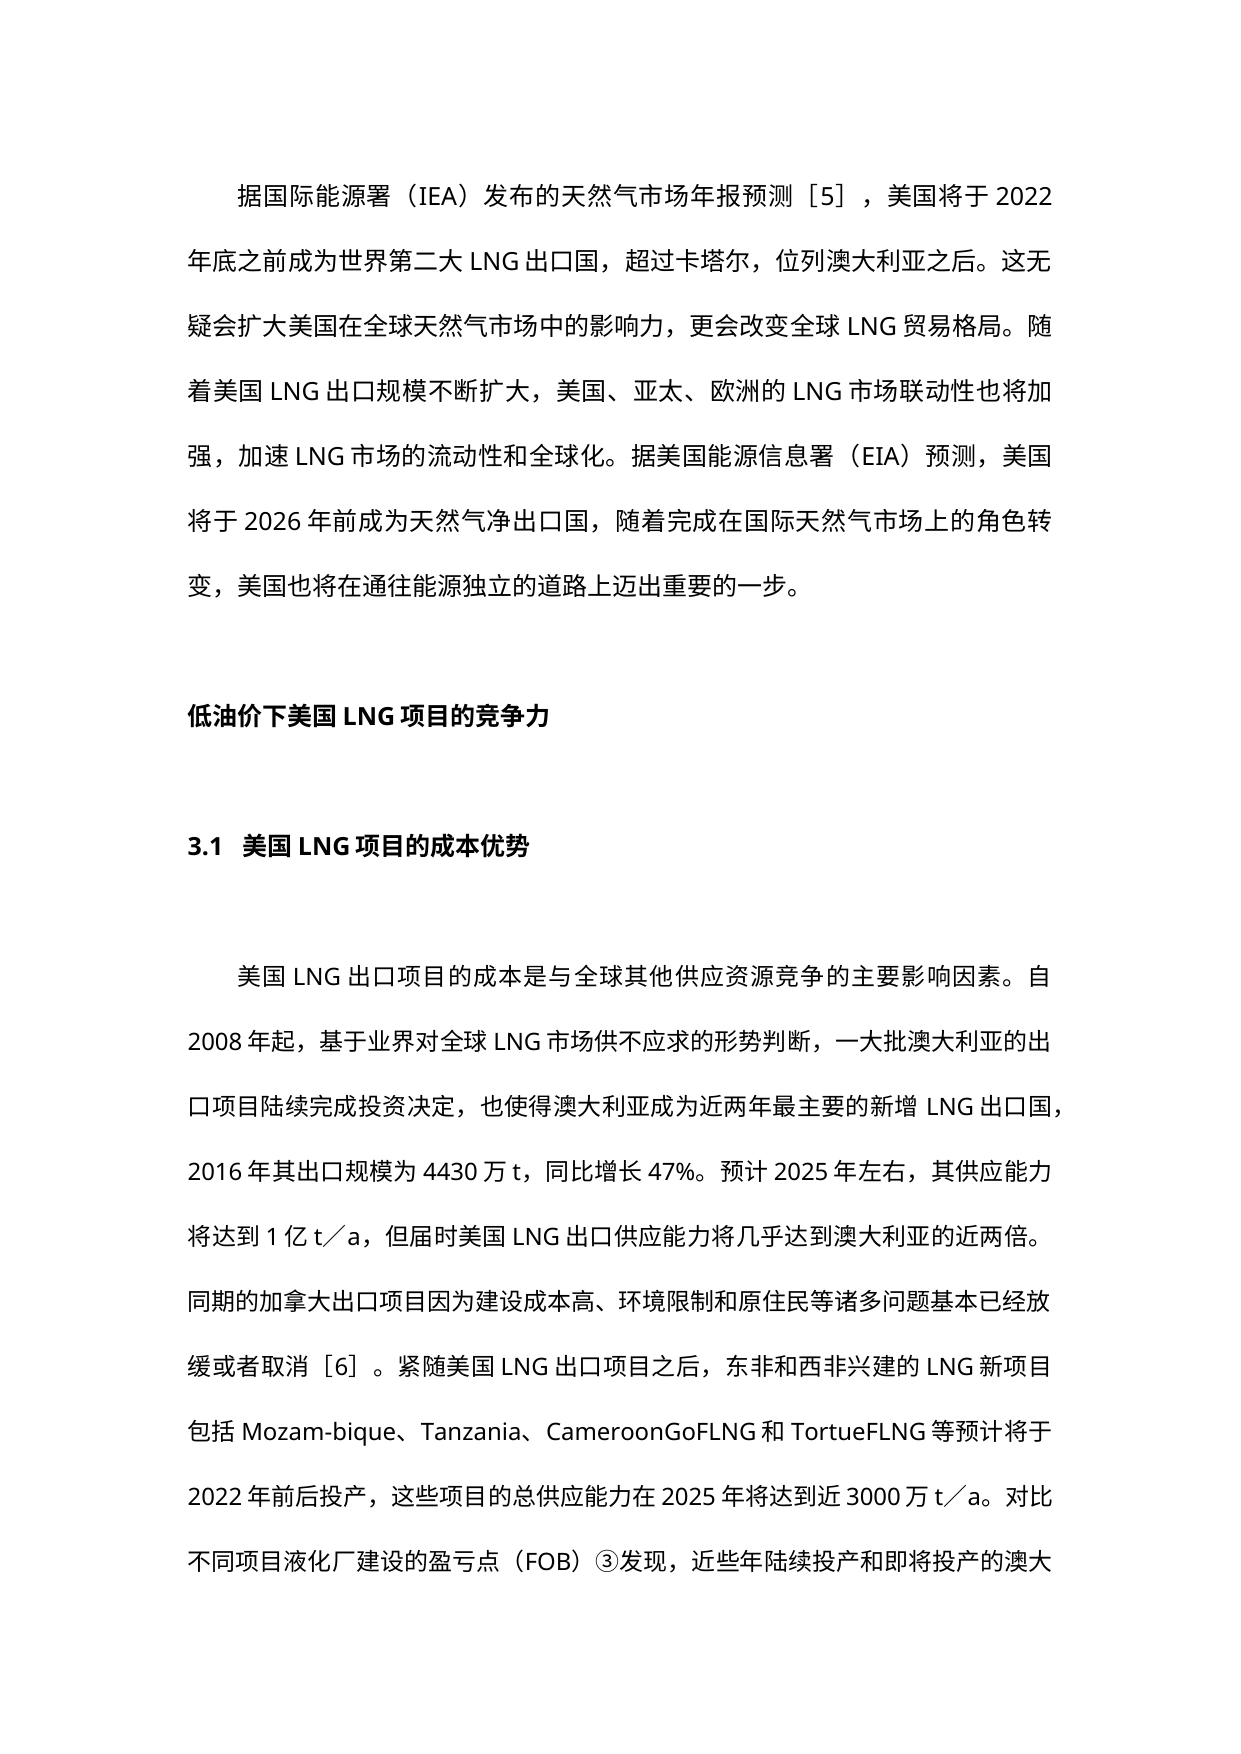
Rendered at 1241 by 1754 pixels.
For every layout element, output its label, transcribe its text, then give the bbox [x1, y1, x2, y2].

text 3.1 美国LNG项目的成本优势 [187, 812, 1053, 877]
text 据国际能源署（IEA）发布的天然气市场年报预测［5］，美国将于2022年底之前成为世界第二大LNG出口国，超过卡塔尔，位列澳大利亚之后。这无疑会扩大美国在全球天然气市场中的影响力，更会改变全球LNG贸易格局。随着美国LNG出口规模不断扩大，美国、亚太、欧洲的LNG市场联动性也将加强，加速LNG市场的流动性和全球化。据美国能源信息署（EIA）预测，美国将于2026年前成为天然气净出口国，随着完成在国际天然气市场上的角色转变，美国也将在通往能源独立的道路上迈出重要的一步。 [187, 162, 1053, 617]
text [187, 942, 1053, 1592]
text 低油价下美国LNG项目的竞争力 [187, 682, 1053, 747]
